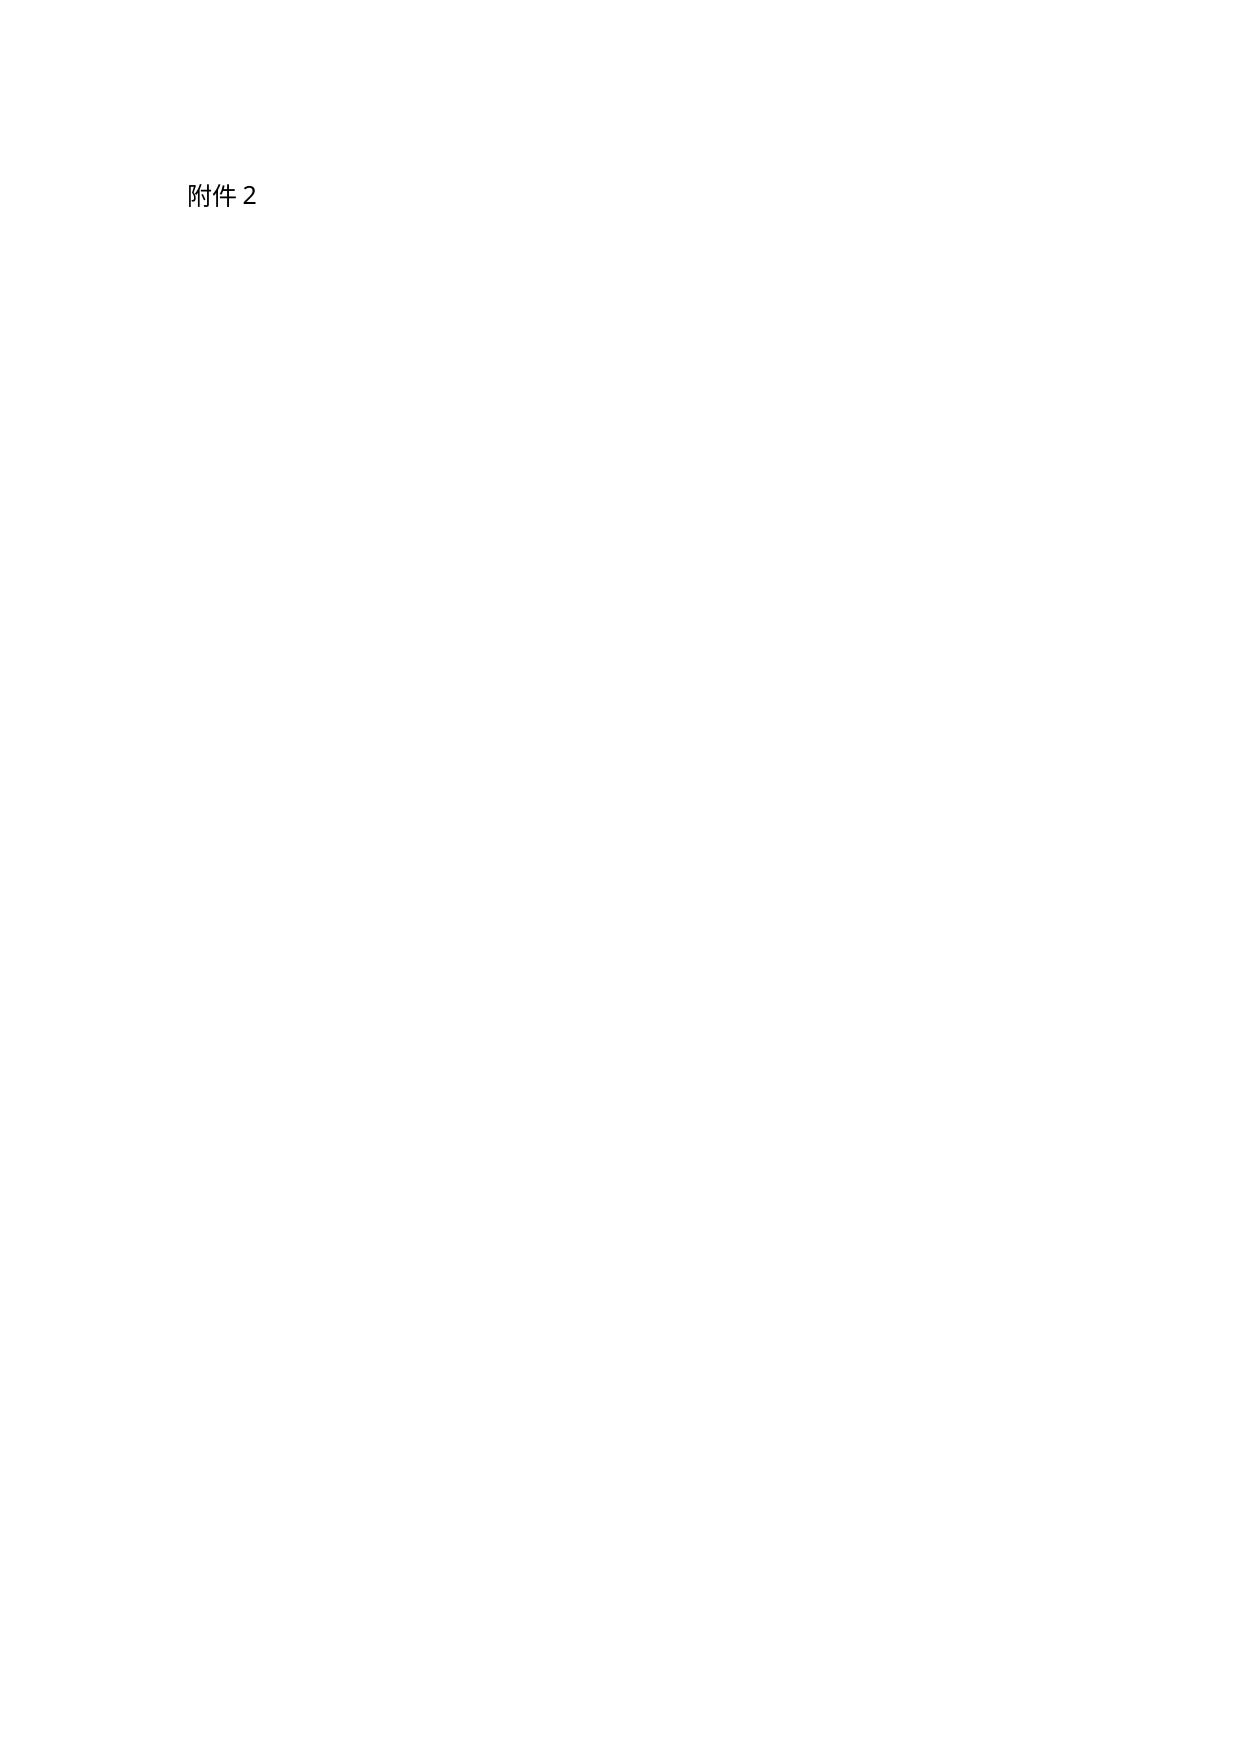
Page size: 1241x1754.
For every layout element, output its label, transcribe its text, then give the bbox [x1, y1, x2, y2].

text 附件2 [187, 162, 1053, 227]
